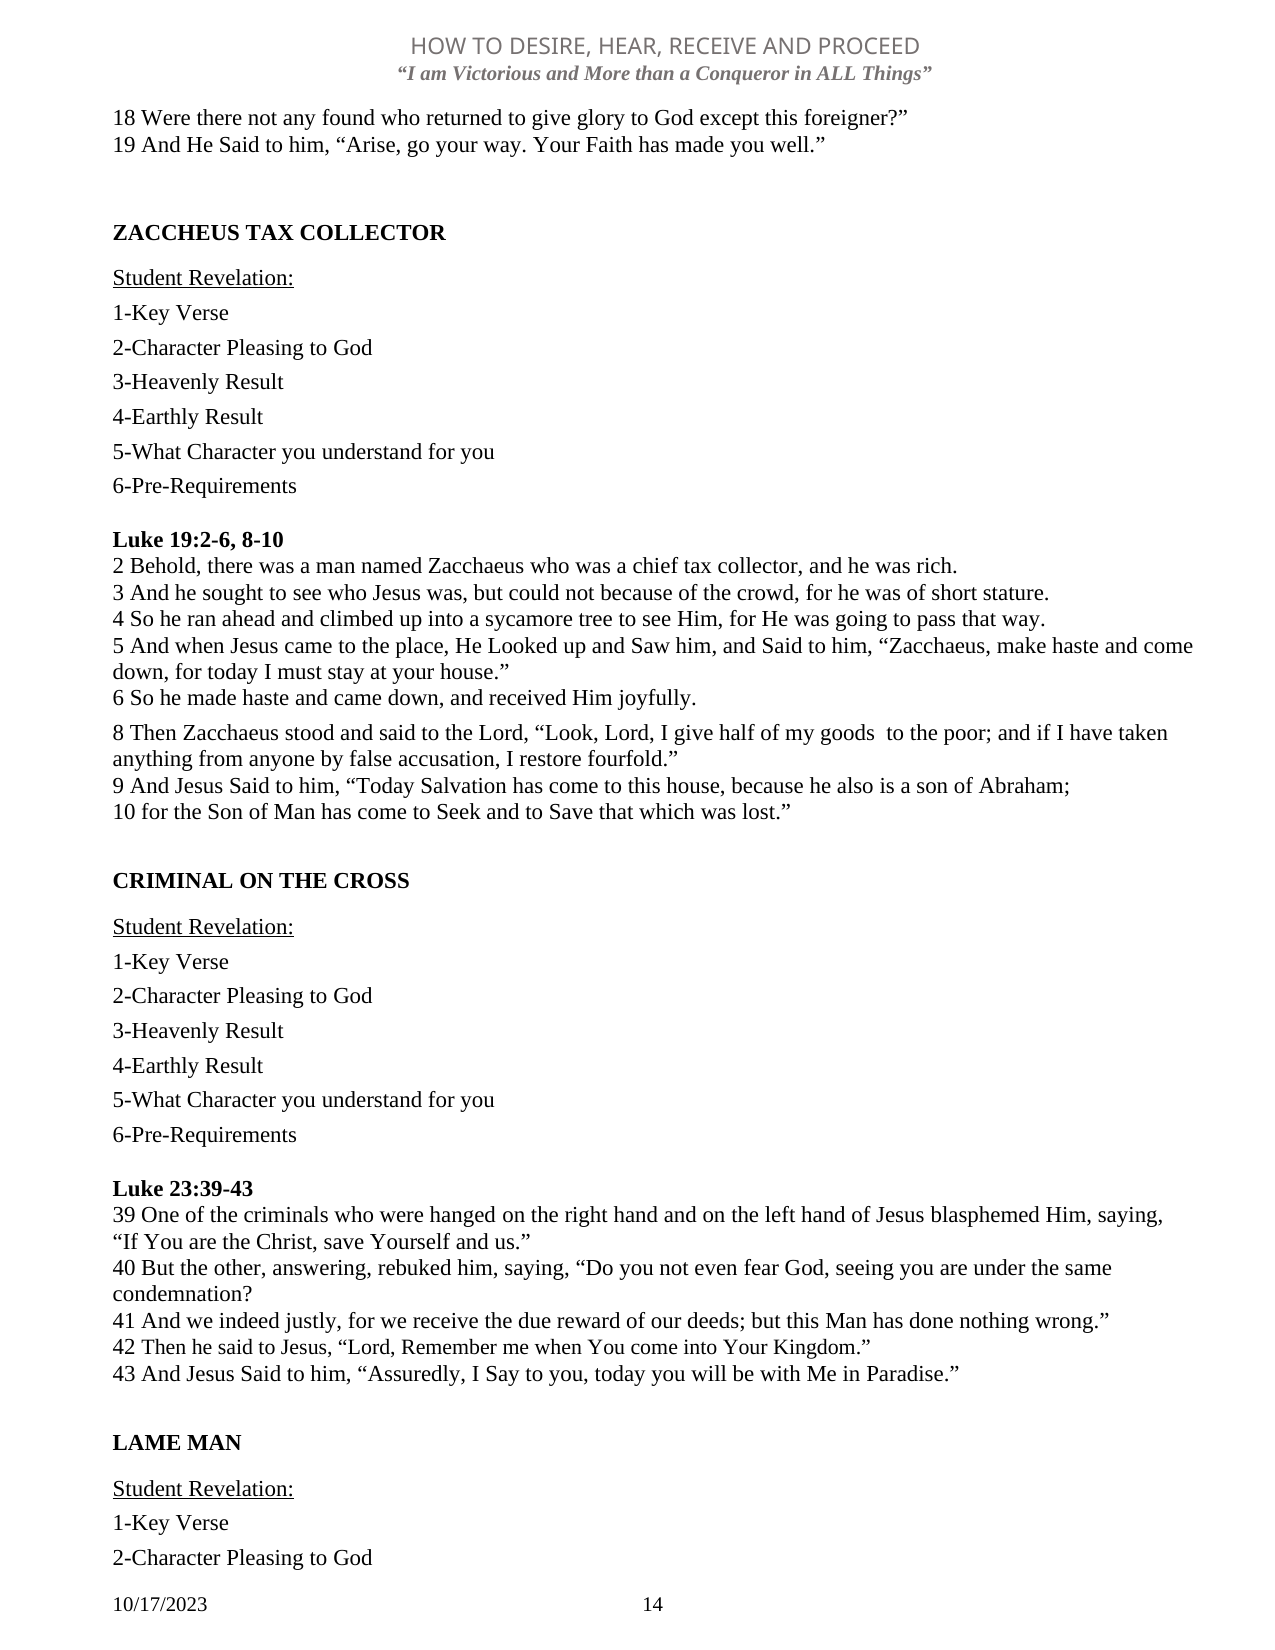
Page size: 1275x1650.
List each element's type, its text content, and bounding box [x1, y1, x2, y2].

text 9 And Jesus Said to him, “Today Salvation has come to this house, because he also is a son of Abraham; [112, 772, 1218, 798]
text 6-Pre-Requirements [112, 472, 1218, 499]
text 10 for the Son of Man has come to Seek and to Save that which was lost.” [112, 798, 1218, 824]
text 40 But the other, answering, rebuked him, saying, “Do you not even fear God, seeing you are under the same condemnation? [112, 1254, 1218, 1307]
text 1-Key Verse [112, 948, 1218, 974]
text Student Revelation: [112, 913, 1218, 939]
text Student Revelation: [112, 1474, 1218, 1501]
text 4 So he ran ahead and climbed up into a sycamore tree to see Him, for He was going to pass that way. [112, 605, 1218, 632]
text 3-Heavenly Result [112, 368, 1218, 395]
text 19 And He Said to him, “Arise, go your way. Your Faith has made you well.” [112, 131, 1218, 157]
text “If You are the Christ, save Yourself and us.” [112, 1228, 1218, 1254]
text 3-Heavenly Result [112, 1017, 1218, 1043]
text 2-Character Pleasing to God [112, 982, 1218, 1009]
text 43 And Jesus Said to him, “Assuredly, I Say to you, today you will be with Me in Paradise.” [112, 1359, 1218, 1386]
text 39 One of the criminals who were hanged on the right hand and on the left hand of Jesus blasphemed Him, saying, [112, 1201, 1218, 1228]
text 4-Earthly Result [112, 1052, 1218, 1078]
text 5 And when Jesus came to the place, He Looked up and Saw him, and Said to him, “Zacchaeus, make haste and come down, for today I must stay at your house.” [112, 632, 1218, 684]
text 6 So he made haste and came down, and received Him joyfully. [112, 684, 1218, 711]
text 4-Earthly Result [112, 403, 1218, 429]
text 18 Were there not any found who returned to give glory to God except this foreigner?” [112, 104, 1218, 131]
text Luke 19:2-6, 8-10 [112, 526, 1218, 553]
text Luke 23:39-43 [112, 1175, 1218, 1201]
text 6-Pre-Requirements [112, 1121, 1218, 1148]
text 2 Behold, there was a man named Zacchaeus who was a chief tax collector, and he was rich. [112, 553, 1218, 579]
text 1-Key Verse [112, 1509, 1218, 1536]
text 3 And he sought to see who Jesus was, but could not because of the crowd, for he was of short stature. [112, 579, 1218, 605]
text CRIMINAL ON THE CROSS [112, 868, 1218, 894]
text Student Revelation: [112, 264, 1218, 291]
text 8 Then Zacchaeus stood and said to the Lord, “Look, Lord, I give half of my goods to the poor; and if I have taken anything from anyone by false accusation, I restore fourfold.” [112, 719, 1218, 772]
text 2-Character Pleasing to God [112, 334, 1218, 360]
text 2-Character Pleasing to God [112, 1544, 1218, 1570]
text 42 Then he said to Jesus, “Lord, Remember me when You come into Your Kingdom.” [112, 1333, 1256, 1359]
text 41 And we indeed justly, for we receive the due reward of our deeds; but this Man has done nothing wrong.” [112, 1307, 1218, 1333]
text 5-What Character you understand for you [112, 1087, 1218, 1113]
text ZACCHEUS TAX COLLECTOR [112, 219, 1218, 245]
text LAME MAN [112, 1429, 1218, 1455]
text 1-Key Verse [112, 299, 1218, 325]
text 5-What Character you understand for you [112, 438, 1218, 464]
